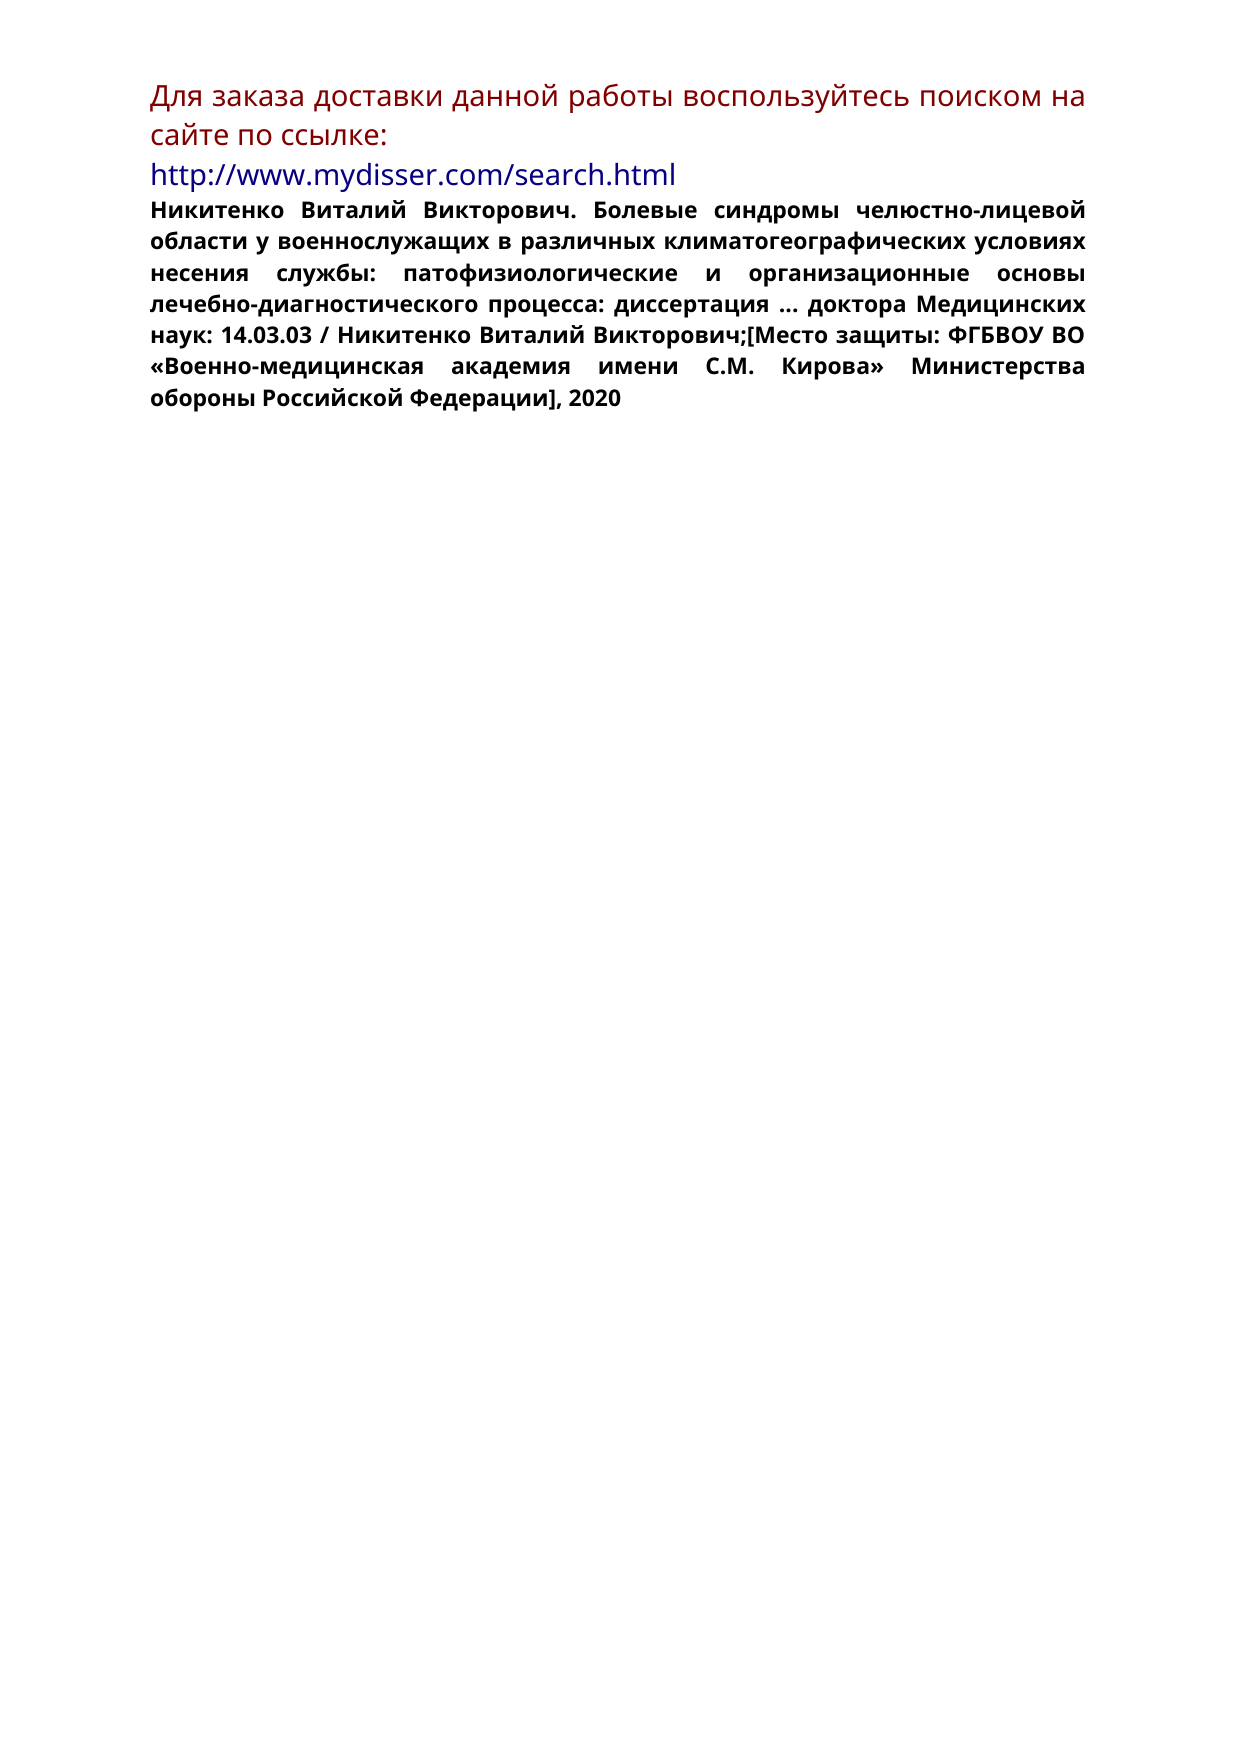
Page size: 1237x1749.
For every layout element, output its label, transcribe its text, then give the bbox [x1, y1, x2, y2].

text Никитенко Виталий Викторович. Болевые синдромы челюстно-лицевой области у военнослужащих в различных климатогеографических условиях несения службы: патофизиологические и организационные основы лечебно-диагностического процесса: диссертация ... доктора Медицинских наук: 14.03.03 / Никитенко Виталий Викторович;[Место защиты: ФГБВОУ ВО «Военно-медицинская академия имени С.М. Кирова» Министерства обороны Российской Федерации], 2020 [150, 194, 1086, 413]
